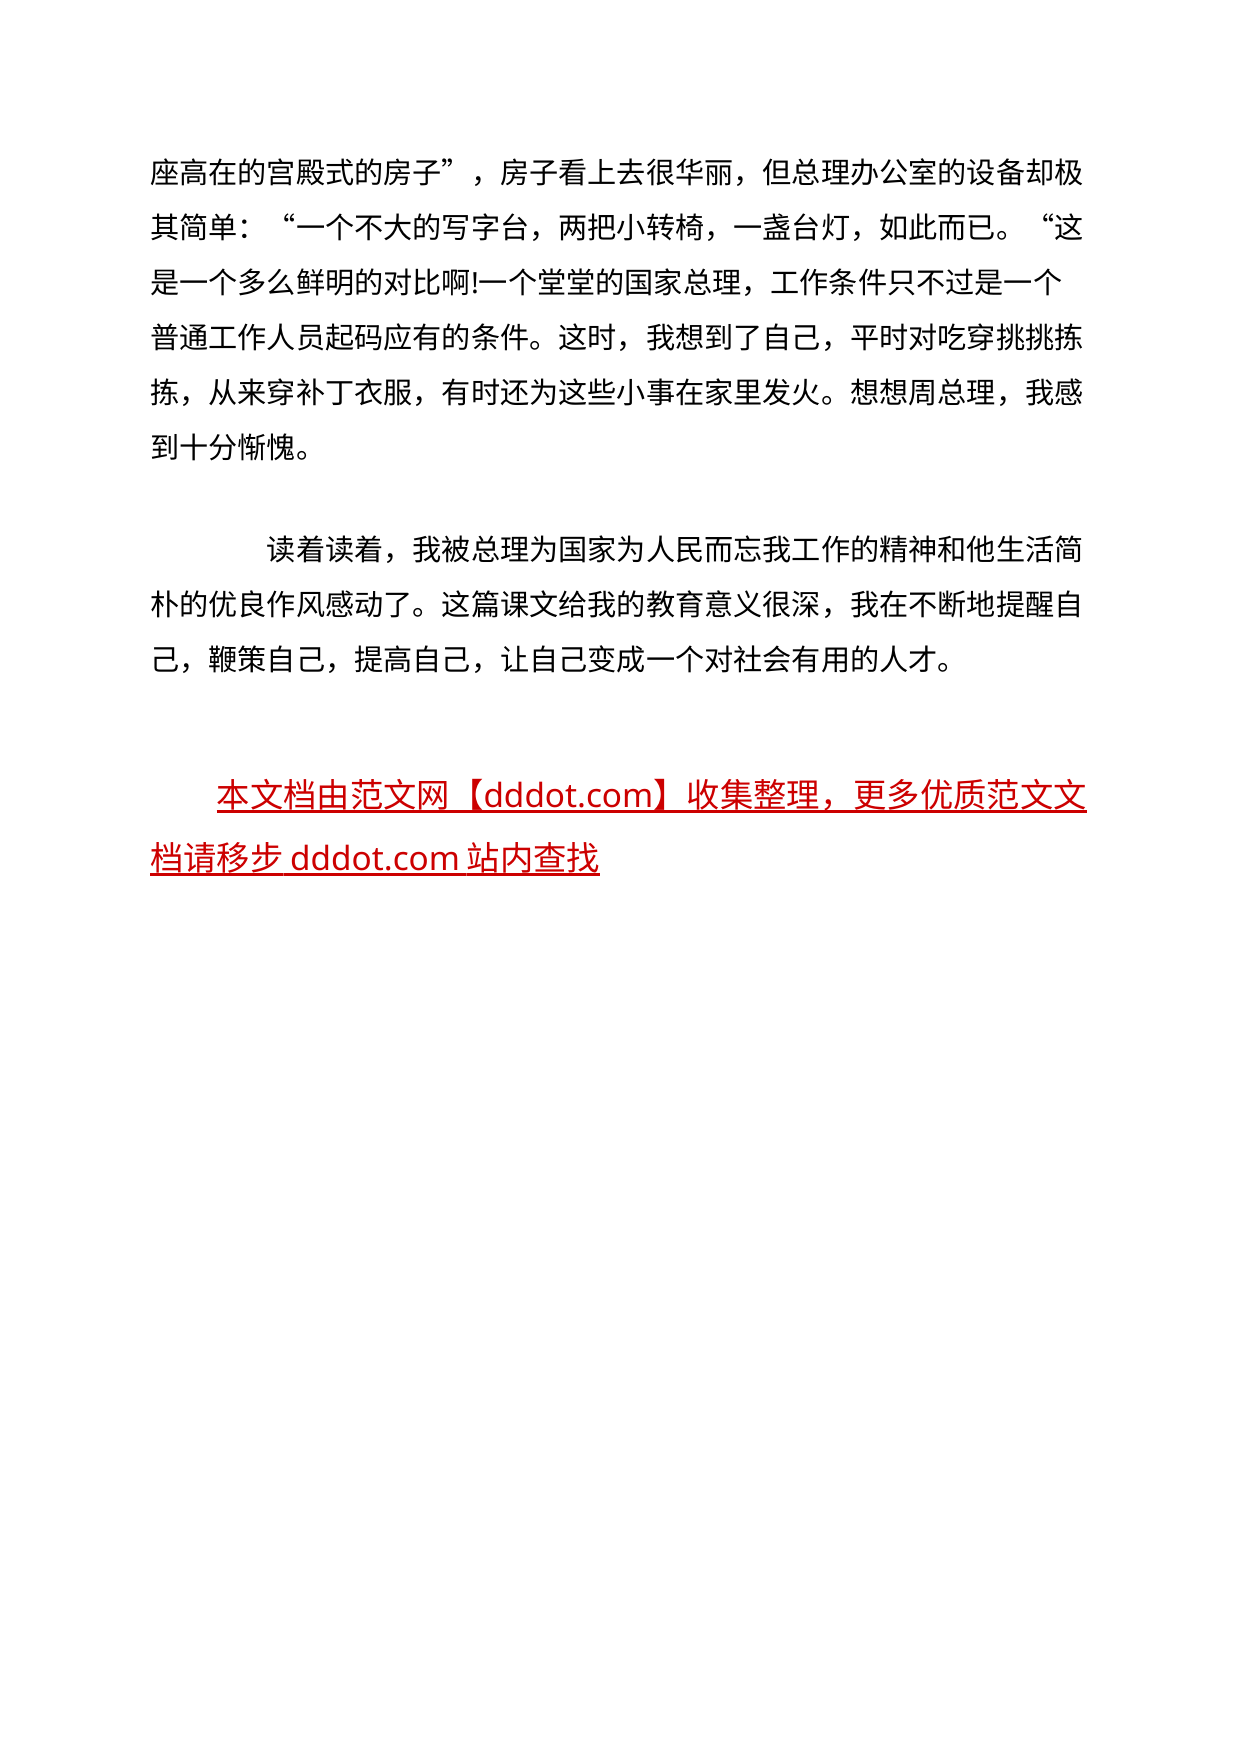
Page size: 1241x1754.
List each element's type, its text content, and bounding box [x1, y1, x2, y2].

text 本文档由范文网【dddot.com】收集整理，更多优质范文文档请移步dddot.com站内查找 [150, 769, 1090, 880]
text 读着读着，我被总理为国家为人民而忘我工作的精神和他生活简朴的优良作风感动了。这篇课文给我的教育意义很深，我在不断地提醒自己，鞭策自己，提高自己，让自己变成一个对社会有用的人才。 [150, 526, 1090, 678]
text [150, 150, 1090, 467]
